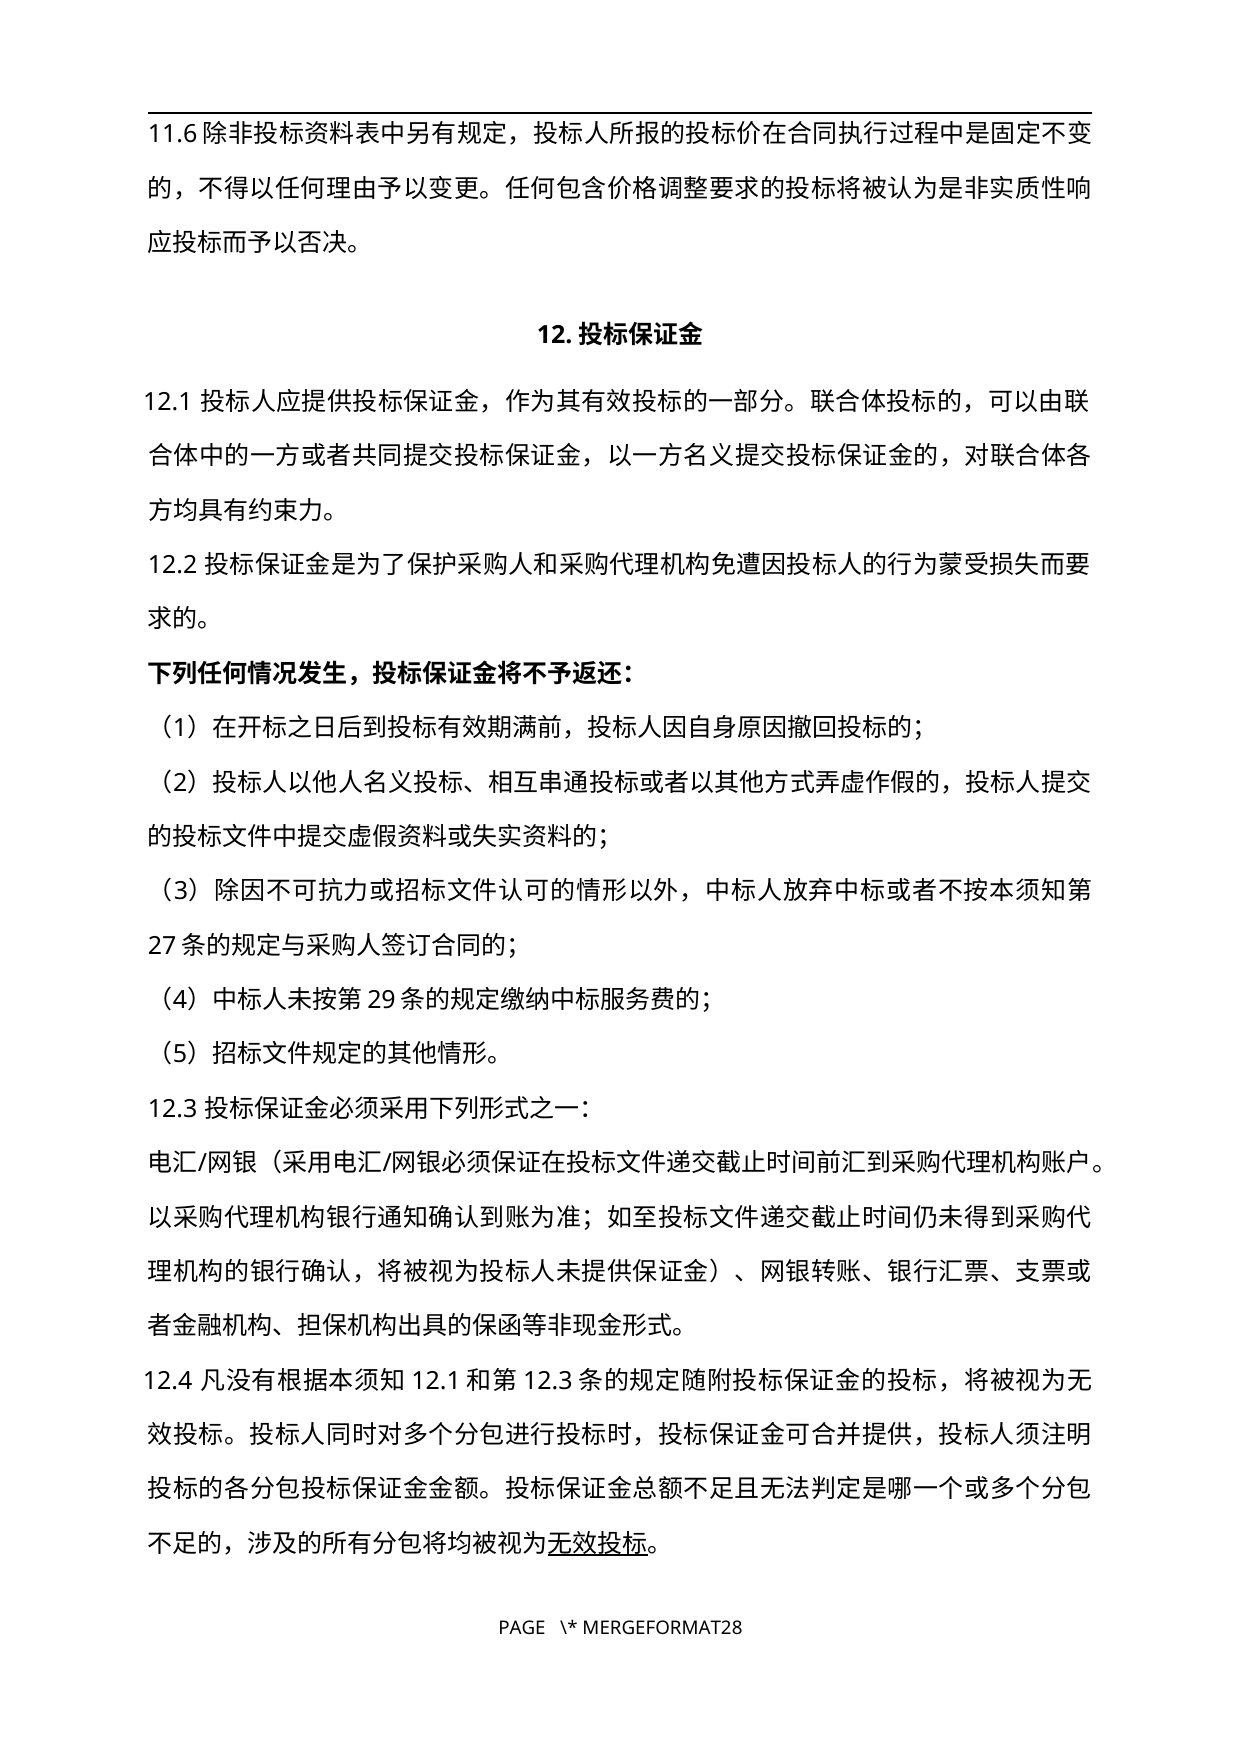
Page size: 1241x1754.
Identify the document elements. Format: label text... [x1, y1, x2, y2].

text 下列任何情况发生，投标保证金将不予返还： [148, 653, 1092, 689]
text （4）中标人未按第29条的规定缴纳中标服务费的； [148, 979, 1092, 1016]
subtitle 12. 投标保证金 [148, 314, 1092, 351]
text （5）招标文件规定的其他情形。 [148, 1034, 1092, 1070]
text 12.2 投标保证金是为了保护采购人和采购代理机构免遭因投标人的行为蒙受损失而要求的。 [148, 544, 1092, 635]
text （1）在开标之日后到投标有效期满前，投标人因自身原因撤回投标的； [148, 708, 1092, 744]
text 11.6除非投标资料表中另有规定，投标人所报的投标价在合同执行过程中是固定不变的，不得以任何理由予以变更。任何包含价格调整要求的投标将被认为是非实质性响应投标而予以否决。 [148, 114, 1092, 259]
text 12.4 凡没有根据本须知12.1和第12.3条的规定随附投标保证金的投标，将被视为无效投标。投标人同时对多个分包进行投标时，投标保证金可合并提供，投标人须注明投标的各分包投标保证金金额。投标保证金总额不足且无法判定是哪一个或多个分包不足的，涉及的所有分包将均被视为无效投标。 [143, 1360, 1092, 1559]
text 电汇/网银（采用电汇/网银必须保证在投标文件递交截止时间前汇到采购代理机构账户。以采购代理机构银行通知确认到账为准；如至投标文件递交截止时间仍未得到采购代理机构的银行确认，将被视为投标人未提供保证金）、网银转账、银行汇票、支票或者金融机构、担保机构出具的保函等非现金形式。 [148, 1143, 1092, 1342]
text （2）投标人以他人名义投标、相互串通投标或者以其他方式弄虚作假的，投标人提交的投标文件中提交虚假资料或失实资料的； [148, 762, 1092, 853]
text 12.3 投标保证金必须采用下列形式之一： [148, 1088, 1092, 1124]
text 12.1 投标人应提供投标保证金，作为其有效投标的一部分。联合体投标的，可以由联合体中的一方或者共同提交投标保证金，以一方名义提交投标保证金的，对联合体各方均具有约束力。 [143, 381, 1092, 526]
text （3）除因不可抗力或招标文件认可的情形以外，中标人放弃中标或者不按本须知第27条的规定与采购人签订合同的； [148, 871, 1092, 961]
